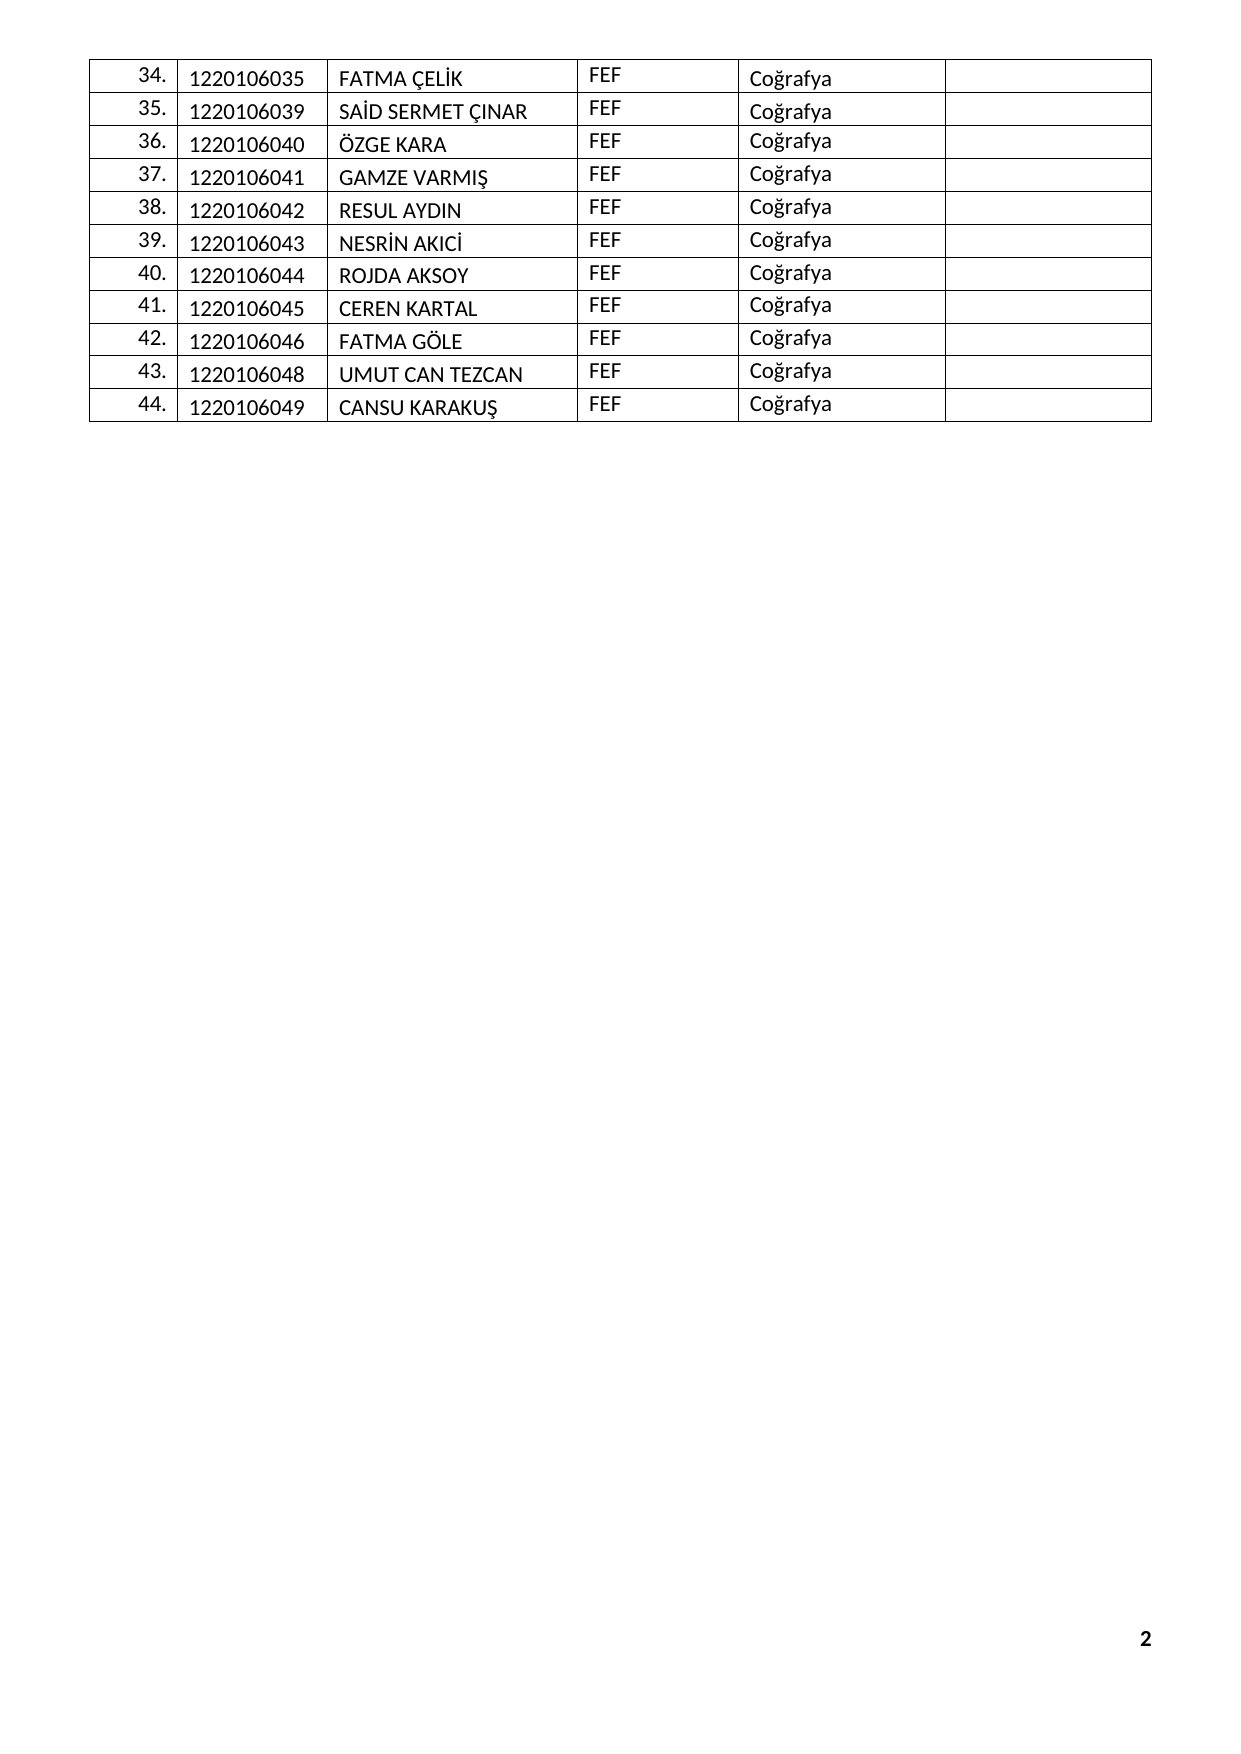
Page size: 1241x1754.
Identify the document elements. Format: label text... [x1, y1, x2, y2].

table_cell Coğrafya [739, 389, 945, 421]
table_cell 1220106042 [178, 192, 327, 224]
table_cell FEF [578, 225, 738, 257]
table_cell FEF [578, 389, 738, 421]
table_cell 1220106048 [178, 356, 327, 388]
table_cell [90, 60, 177, 92]
table_cell [946, 291, 1151, 322]
table_cell 1220106039 [178, 93, 327, 125]
table_cell [946, 60, 1151, 92]
table_cell Coğrafya [739, 258, 945, 289]
table_cell [90, 389, 177, 421]
table_cell Coğrafya [739, 159, 945, 191]
table_cell Coğrafya [739, 192, 945, 224]
table_cell FEF [578, 291, 738, 322]
table_cell [90, 324, 177, 355]
table_cell [946, 389, 1151, 421]
table_cell [90, 225, 177, 257]
table_cell 1220106045 [178, 291, 327, 322]
table_cell [90, 93, 177, 125]
table_cell [946, 324, 1151, 355]
table_cell FEF [578, 60, 738, 92]
table_cell NESRİN AKICİ [328, 225, 577, 257]
table_cell Coğrafya [739, 291, 945, 322]
table_cell FEF [578, 159, 738, 191]
table_cell [946, 258, 1151, 289]
table_cell FEF [578, 93, 738, 125]
table_cell CEREN KARTAL [328, 291, 577, 322]
table_cell ROJDA AKSOY [328, 258, 577, 289]
table_cell FEF [578, 324, 738, 355]
table_cell 1220106043 [178, 225, 327, 257]
table_cell 1220106049 [178, 389, 327, 421]
table_cell RESUL AYDIN [328, 192, 577, 224]
table_cell [90, 126, 177, 158]
table_cell ÖZGE KARA [328, 126, 577, 158]
table_cell SAİD SERMET ÇINAR [328, 93, 577, 125]
table_cell FEF [578, 126, 738, 158]
table_cell CANSU KARAKUŞ [328, 389, 577, 421]
table_cell Coğrafya [739, 126, 945, 158]
table_cell 1220106040 [178, 126, 327, 158]
table_cell Coğrafya [739, 225, 945, 257]
table_cell FEF [578, 192, 738, 224]
table_cell FEF [578, 258, 738, 289]
table_cell [946, 159, 1151, 191]
table_cell FEF [578, 356, 738, 388]
table_cell [90, 356, 177, 388]
table_cell [946, 93, 1151, 125]
table_cell [90, 291, 177, 322]
table_cell [946, 356, 1151, 388]
table_cell [946, 192, 1151, 224]
table_cell FATMA GÖLE [328, 324, 577, 355]
table_cell 1220106044 [178, 258, 327, 289]
table_cell 1220106035 [178, 60, 327, 92]
table_cell UMUT CAN TEZCAN [328, 356, 577, 388]
table_cell [90, 258, 177, 289]
table_cell 1220106041 [178, 159, 327, 191]
table_cell [946, 225, 1151, 257]
table_cell [946, 126, 1151, 158]
table_cell Coğrafya [739, 93, 945, 125]
table_cell 1220106046 [178, 324, 327, 355]
table_cell Coğrafya [739, 324, 945, 355]
table_cell Coğrafya [739, 60, 945, 92]
table_cell Coğrafya [739, 356, 945, 388]
table_cell FATMA ÇELİK [328, 60, 577, 92]
table_cell [90, 159, 177, 191]
table_cell [90, 192, 177, 224]
table_cell GAMZE VARMIŞ [328, 159, 577, 191]
